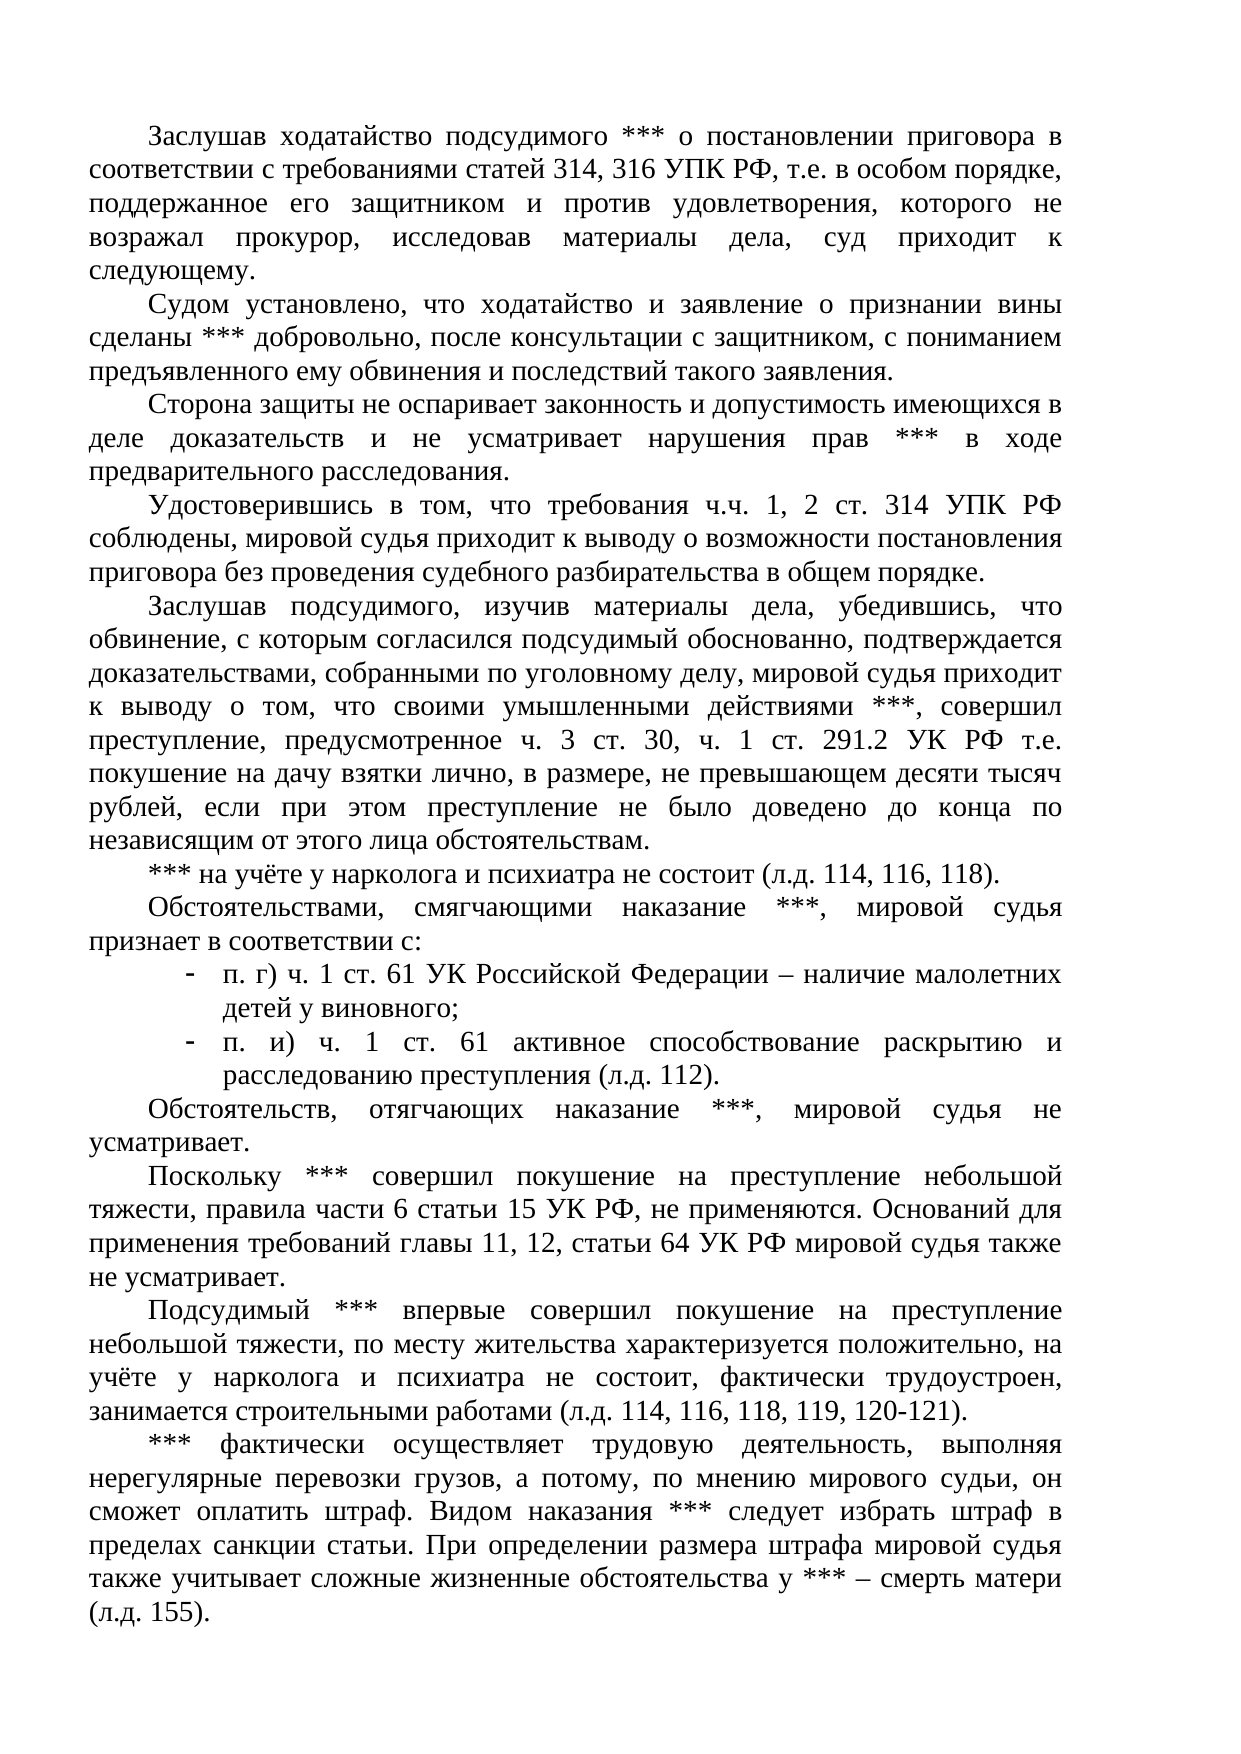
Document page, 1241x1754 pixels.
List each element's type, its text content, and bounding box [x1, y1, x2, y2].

text *** фактически осуществляет трудовую деятельность, выполняя нерегулярные перевозки грузов, а потому, по мнению мирового судьи, он сможет оплатить штраф. Видом наказания *** следует избрать штраф в пределах санкции статьи. При определении размера штрафа мировой судья также учитывает сложные жизненные обстоятельства у *** – смерть матери (л.д. 155). [89, 1426, 1063, 1628]
list п. г) ч. 1 ст. 61 УК Российской Федерации – наличие малолетних детей у виновного; [185, 957, 1063, 1024]
text Судом установлено, что ходатайство и заявление о признании вины сделаны *** добровольно, после консультации с защитником, с пониманием предъявленного ему обвинения и последствий такого заявления. [89, 286, 1063, 386]
text Поскольку *** совершил покушение на преступление небольшой тяжести, правила части 6 статьи 15 УК РФ, не применяются. Оснований для применения требований главы 11, 12, статьи 64 УК РФ мировой судья также не усматривает. [89, 1158, 1063, 1292]
text Сторона защиты не оспаривает законность и допустимость имеющихся в деле доказательств и не усматривает нарушения прав *** в ходе предварительного расследования. [89, 386, 1063, 487]
text Обстоятельств, отягчающих наказание ***, мировой судья не усматривает. [89, 1091, 1063, 1158]
text Обстоятельствами, смягчающими наказание ***, мировой судья признает в соответствии с: [89, 889, 1063, 957]
text *** на учёте у нарколога и психиатра не состоит (л.д. 114, 116, 118). [89, 856, 1063, 889]
text Подсудимый *** впервые совершил покушение на преступление небольшой тяжести, по месту жительства характеризуется положительно, на учёте у нарколога и психиатра не состоит, фактически трудоустроен, занимается строительными работами (л.д. 114, 116, 118, 119, 120-121). [89, 1292, 1063, 1426]
list п. и) ч. 1 ст. 61 активное способствование раскрытию и расследованию преступления (л.д. 112). [185, 1024, 1063, 1091]
text Удостоверившись в том, что требования ч.ч. 1, 2 ст. 314 УПК РФ соблюдены, мировой судья приходит к выводу о возможности постановления приговора без проведения судебного разбирательства в общем порядке. [89, 487, 1063, 588]
text Заслушав ходатайство подсудимого *** о постановлении приговора в соответствии с требованиями статей 314, 316 УПК РФ, т.е. в особом порядке, поддержанное его защитником и против удовлетворения, которого не возражал прокурор, исследовав материалы дела, суд приходит к следующему. [89, 118, 1063, 286]
text Заслушав подсудимого, изучив материалы дела, убедившись, что обвинение, с которым согласился подсудимый обоснованно, подтверждается доказательствами, собранными по уголовному делу, мировой судья приходит к выводу о том, что своими умышленными действиями ***, совершил преступление, предусмотренное ч. 3 ст. 30, ч. 1 ст. 291.2 УК РФ т.е. покушение на дачу взятки лично, в размере, не превышающем десяти тысяч рублей, если при этом преступление не было доведено до конца по независящим от этого лица обстоятельствам. [89, 588, 1063, 856]
